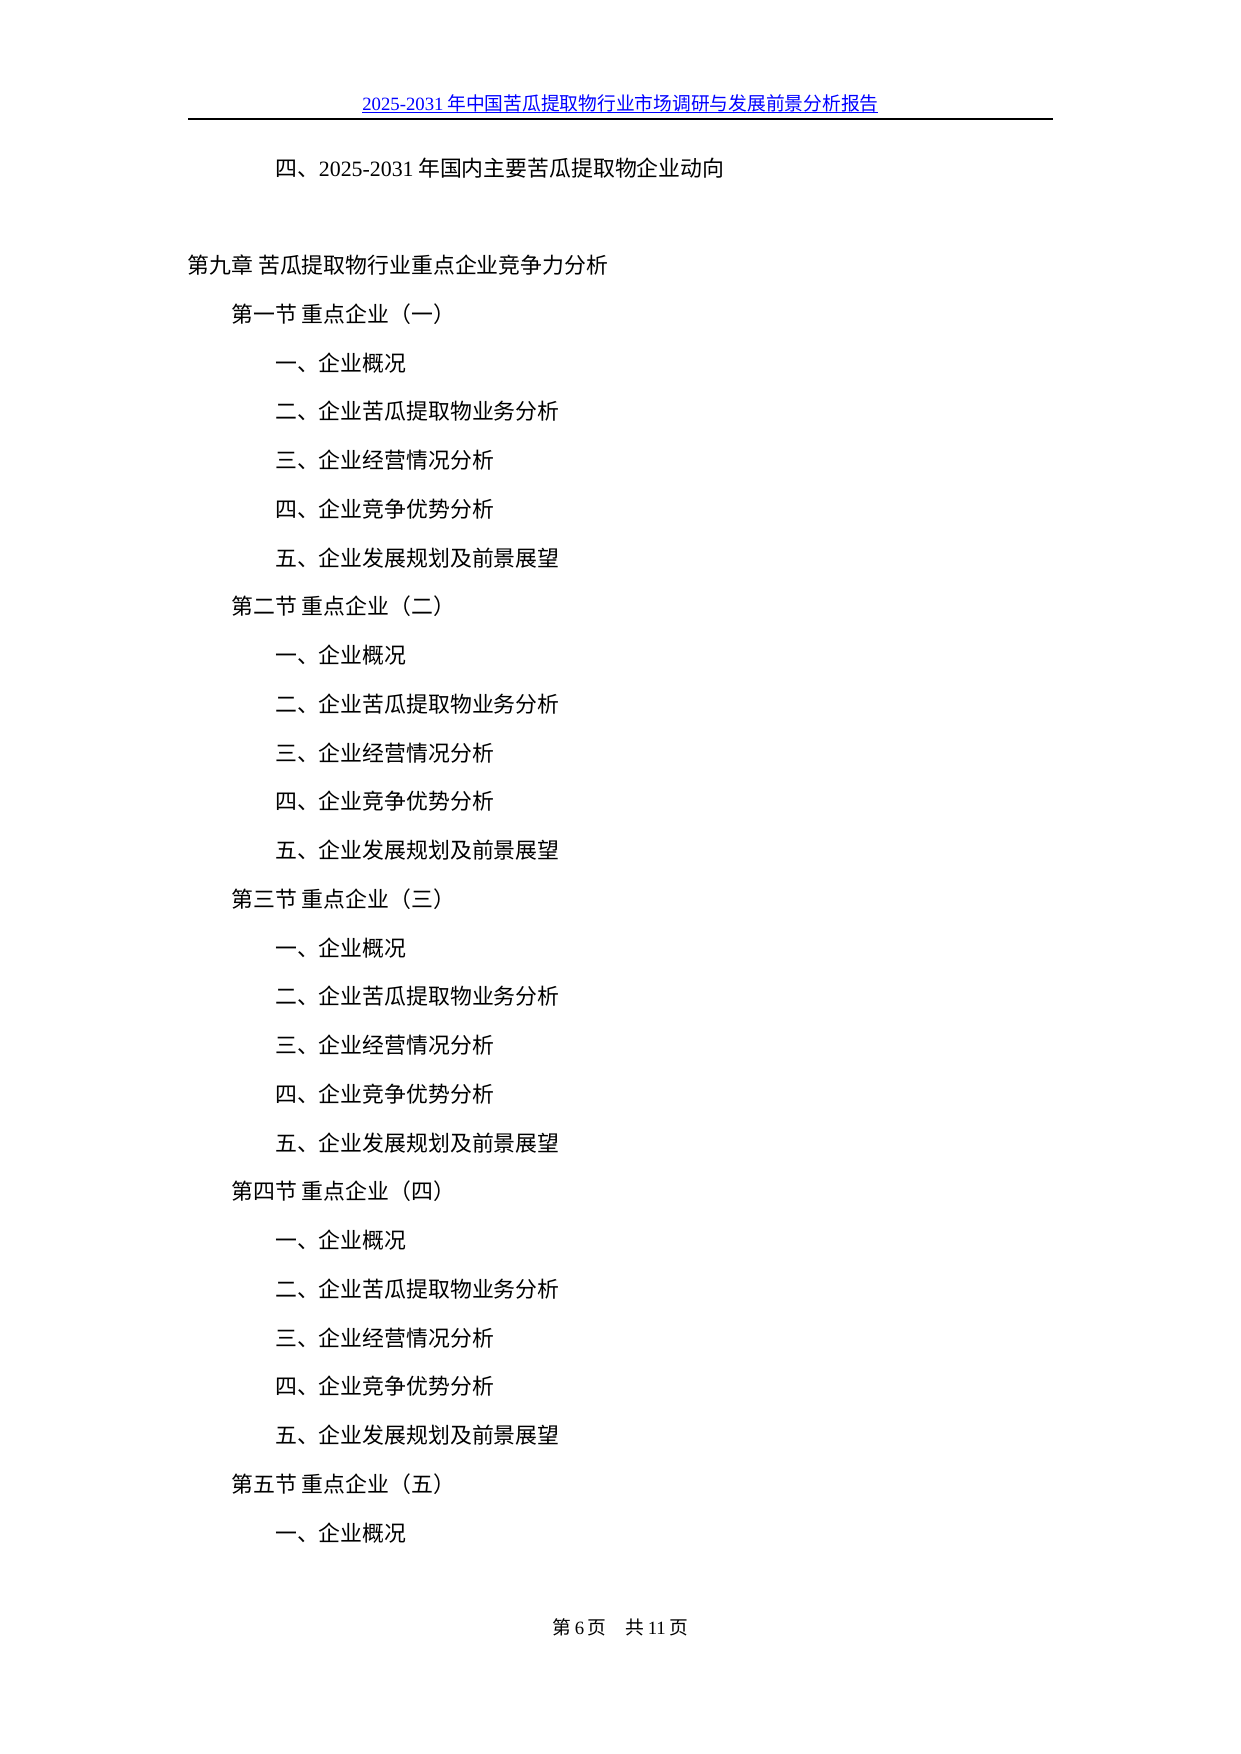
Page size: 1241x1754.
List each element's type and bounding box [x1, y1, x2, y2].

text [187, 150, 1053, 1548]
